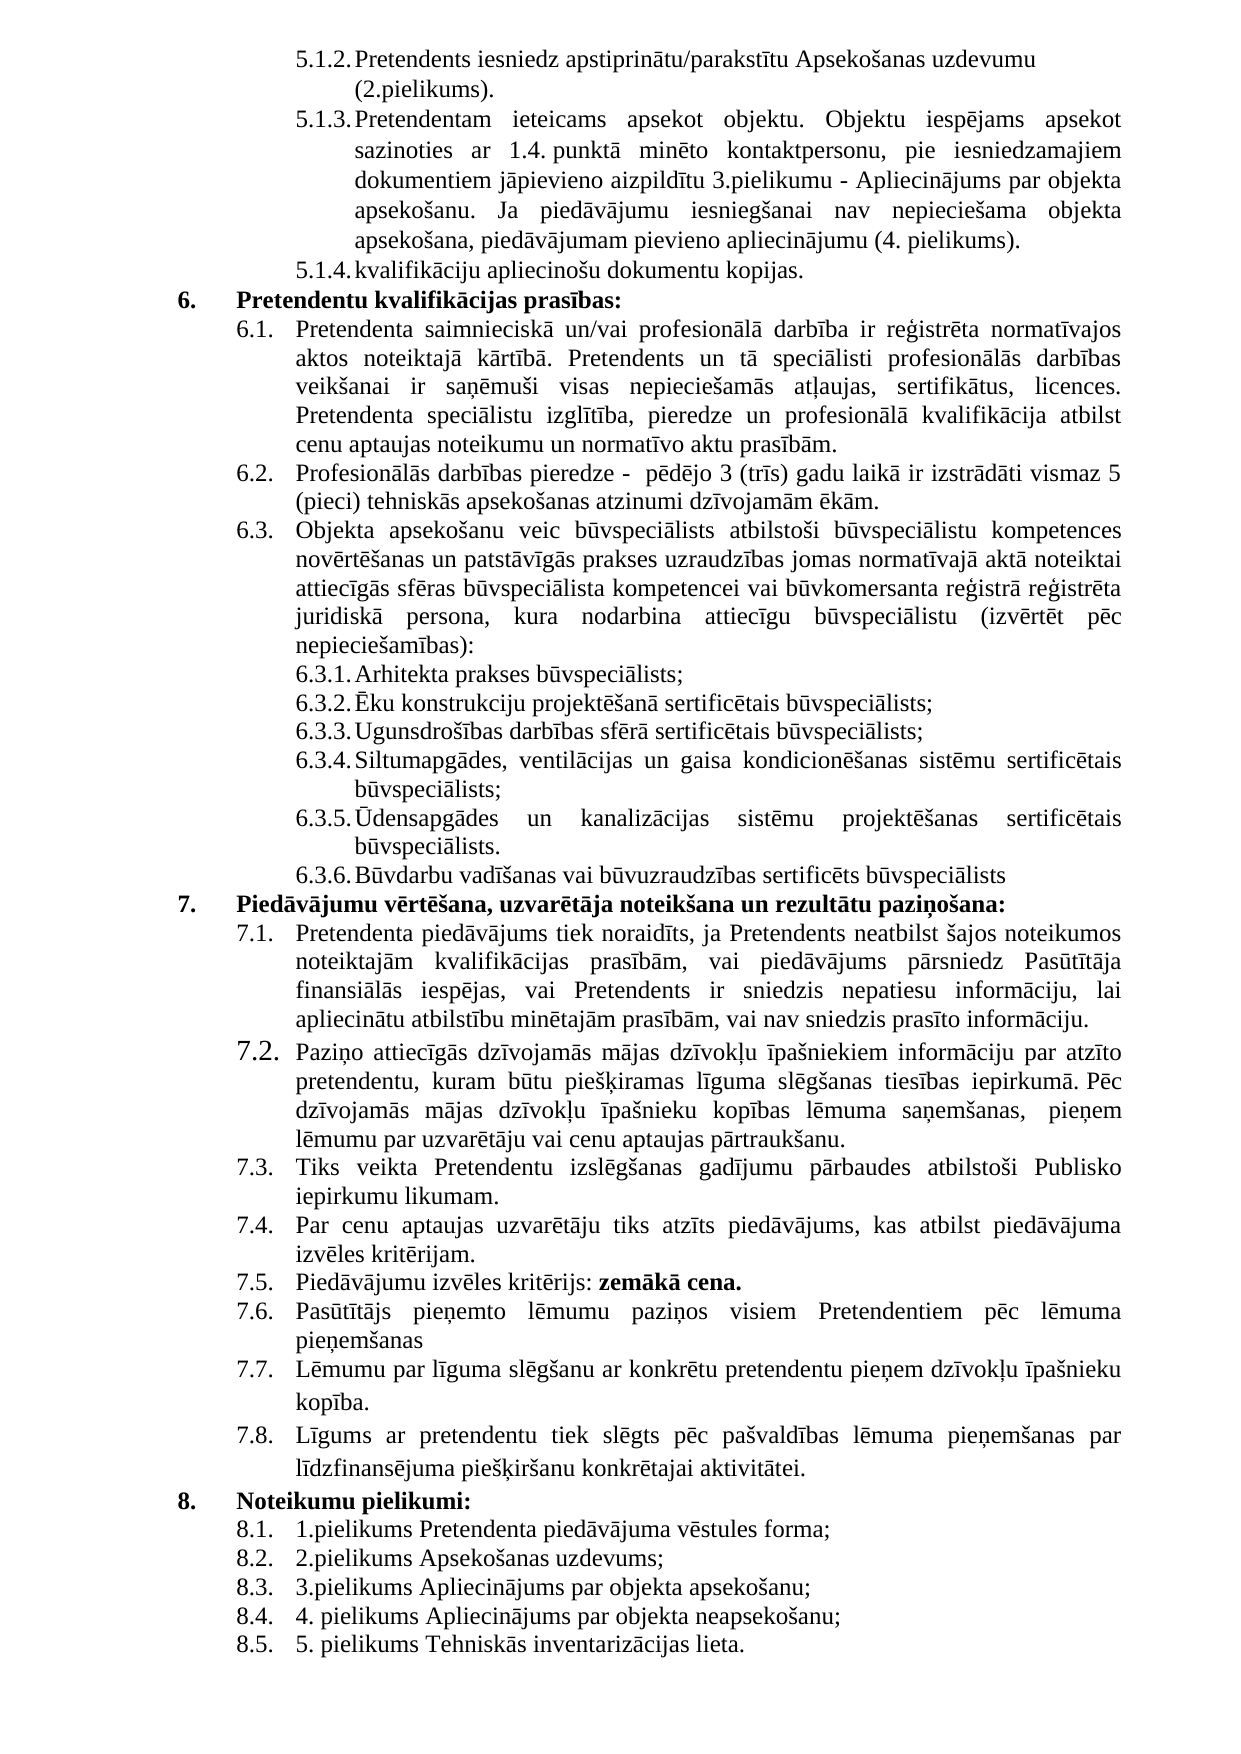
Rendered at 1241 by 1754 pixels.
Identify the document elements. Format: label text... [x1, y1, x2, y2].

list Par cenu aptaujas uzvarētāju tiks atzīts piedāvājums, kas atbilst piedāvājuma izvēles kritērijam. [236, 1210, 1122, 1267]
list Pasūtītājs pieņemto lēmumu paziņos visiem Pretendentiem pēc lēmuma pieņemšanas [236, 1296, 1122, 1354]
list Ēku konstrukciju projektēšanā sertificētais būvspeciālists; [295, 688, 1122, 716]
list kvalifikāciju apliecinošu dokumentu kopijas. [295, 255, 1122, 284]
list Paziņo attiecīgās dzīvojamās mājas dzīvokļu īpašniekiem informāciju par atzīto pretendentu, kuram būtu piešķiramas līguma slēgšanas tiesības iepirkumā. Pēc dzīvojamās mājas dzīvokļu īpašnieku kopības lēmuma saņemšanas, pieņem lēmumu par uzvarētāju vai cenu aptaujas pārtraukšanu. [236, 1033, 1122, 1152]
list Tiks veikta Pretendentu izslēgšanas gadījumu pārbaudes atbilstoši Publisko iepirkumu likumam. [236, 1152, 1122, 1210]
list 4. pielikums Apliecinājums par objekta neapsekošanu; [236, 1601, 1122, 1629]
list Pretendents iesniedz apstiprinātu/parakstītu Apsekošanas uzdevumu (2.pielikums). [295, 44, 1122, 103]
list Pretendenta piedāvājums tiek noraidīts, ja Pretendents neatbilst šajos noteikumos noteiktajām kvalifikācijas prasībām, vai piedāvājums pārsniedz Pasūtītāja finansiālās iespējas, vai Pretendents ir sniedzis nepatiesu informāciju, lai apliecinātu atbilstību minētajām prasībām, vai nav sniedzis prasīto informāciju. [236, 918, 1122, 1033]
list Arhitekta prakses būvspeciālists; [295, 659, 1122, 688]
list Ūdensapgādes un kanalizācijas sistēmu projektēšanas sertificētais būvspeciālists. [295, 803, 1122, 860]
list Piedāvājumu izvēles kritērijs: zemākā cena. [236, 1267, 1122, 1296]
list 1.pielikums Pretendenta piedāvājuma vēstules forma; [236, 1514, 1122, 1543]
list Būvdarbu vadīšanas vai būvuzraudzības sertificēts būvspeciālists [295, 860, 1122, 889]
list Siltumapgādes, ventilācijas un gaisa kondicionēšanas sistēmu sertificētais būvspeciālists; [295, 745, 1122, 803]
list Objekta apsekošanu veic būvspeciālists atbilstoši būvspeciālistu kompetences novērtēšanas un patstāvīgās prakses uzraudzības jomas normatīvajā aktā noteiktai attiecīgās sfēras būvspeciālista kompetencei vai būvkomersanta reģistrā reģistrēta juridiskā persona, kura nodarbina attiecīgu būvspeciālistu (izvērtēt pēc nepieciešamības): [236, 515, 1122, 659]
list 5. pielikums Tehniskās inventarizācijas lieta. [236, 1629, 1122, 1658]
list 2.pielikums Apsekošanas uzdevums; [236, 1543, 1122, 1572]
list Noteikumu pielikumi: [177, 1486, 1122, 1514]
list Līgums ar pretendentu tiek slēgts pēc pašvaldības lēmuma pieņemšanas par līdzfinansējuma piešķiršanu konkrētajai aktivitātei. [236, 1420, 1122, 1482]
list Piedāvājumu vērtēšana, uzvarētāja noteikšana un rezultātu paziņošana: [177, 889, 1122, 918]
list 3.pielikums Apliecinājums par objekta apsekošanu; [236, 1572, 1122, 1601]
list Pretendentu kvalifikācijas prasības: [177, 285, 1122, 314]
list Profesionālās darbības pieredze - pēdējo 3 (trīs) gadu laikā ir izstrādāti vismaz 5 (pieci) tehniskās apsekošanas atzinumi dzīvojamām ēkām. [236, 458, 1122, 515]
list Pretendentam ieteicams apsekot objektu. Objektu iespējams apsekot sazinoties ar 1.4. punktā minēto kontaktpersonu, pie iesniedzamajiem dokumentiem jāpievieno aizpildītu 3.pielikumu - Apliecinājums par objekta apsekošanu. Ja piedāvājumu iesniegšanai nav nepieciešama objekta apsekošana, piedāvājumam pievieno apliecinājumu (4. pielikums). [295, 104, 1122, 254]
list Ugunsdrošības darbības sfērā sertificētais būvspeciālists; [295, 716, 1122, 745]
list Lēmumu par līguma slēgšanu ar konkrētu pretendentu pieņem dzīvokļu īpašnieku kopība. [236, 1354, 1122, 1416]
list Pretendenta saimnieciskā un/vai profesionālā darbība ir reģistrēta normatīvajos aktos noteiktajā kārtībā. Pretendents un tā speciālisti profesionālās darbības veikšanai ir saņēmuši visas nepieciešamās atļaujas, sertifikātus, licences. Pretendenta speciālistu izglītība, pieredze un profesionālā kvalifikācija atbilst cenu aptaujas noteikumu un normatīvo aktu prasībām. [236, 314, 1122, 458]
